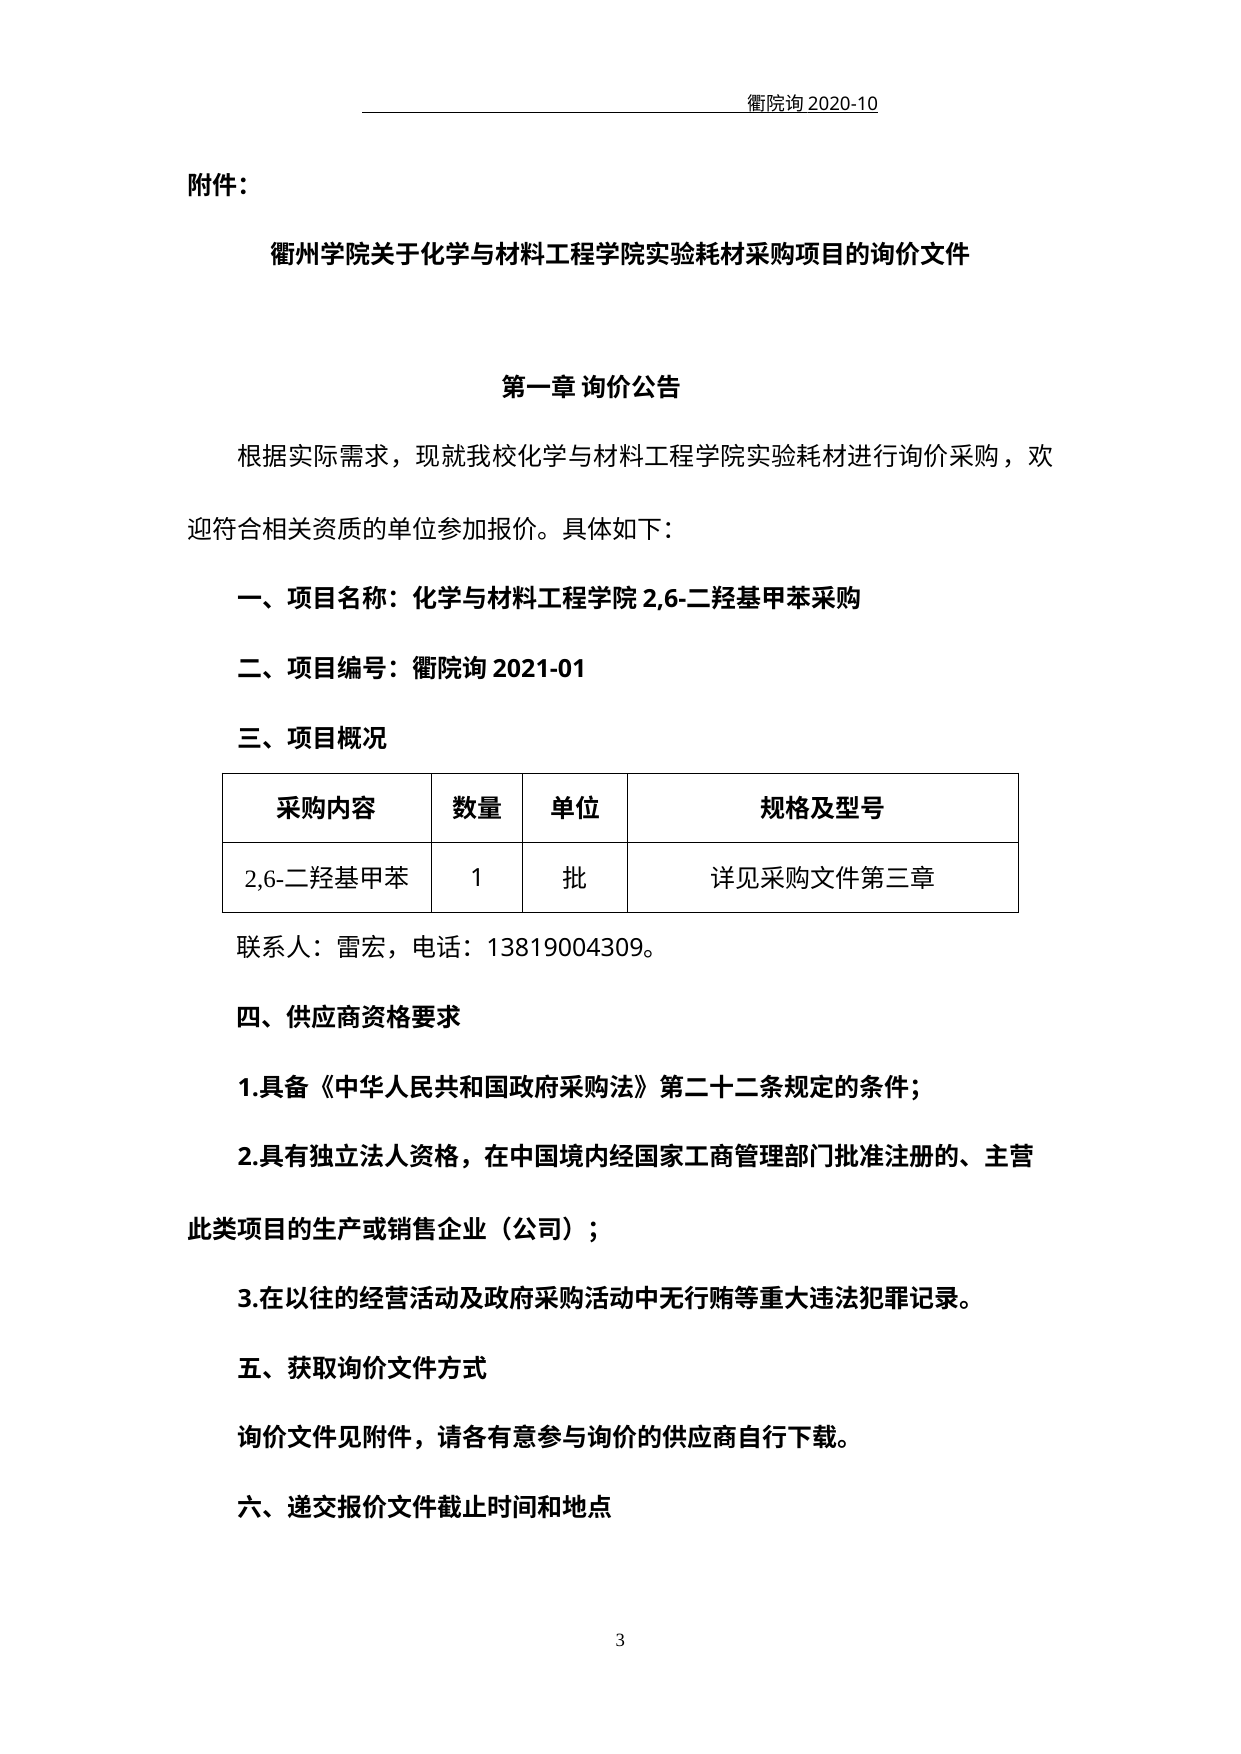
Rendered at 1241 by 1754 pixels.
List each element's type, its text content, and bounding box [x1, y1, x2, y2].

table_cell 1 [432, 843, 522, 912]
table_header 数量 [432, 774, 522, 842]
table_header 规格及型号 [628, 774, 1018, 842]
table_header 单位 [523, 774, 627, 842]
text 3.在以往的经营活动及政府采购活动中无行贿等重大违法犯罪记录。 [187, 1264, 1053, 1330]
text 六、递交报价文件截止时间和地点 [187, 1473, 1053, 1539]
text 第一章 询价公告 [187, 352, 1053, 418]
table_cell 2,6-二羟基甲苯 [223, 843, 431, 912]
text 一、项目名称：化学与材料工程学院2,6-二羟基甲苯采购 [187, 564, 1053, 630]
text 询价文件见附件，请各有意参与询价的供应商自行下载。 [187, 1403, 1053, 1469]
text 三、项目概况 [187, 703, 1053, 769]
text 衢州学院关于化学与材料工程学院实验耗材采购项目的询价文件 [187, 220, 1053, 286]
text 五、获取询价文件方式 [187, 1333, 1053, 1399]
table_cell 详见采购文件第三章 [628, 843, 1018, 912]
text 根据实际需求，现就我校化学与材料工程学院实验耗材进行询价采购，欢迎符合相关资质的单位参加报价。具体如下： [187, 422, 1053, 560]
text 1.具备《中华人民共和国政府采购法》第二十二条规定的条件； [187, 1052, 1053, 1118]
text 附件： [187, 151, 978, 217]
text 联系人：雷宏，电话：13819004309。 [187, 913, 1053, 979]
text 四、供应商资格要求 [187, 982, 1053, 1048]
text 2.具有独立法人资格，在中国境内经国家工商管理部门批准注册的、主营此类项目的生产或销售企业（公司）； [187, 1122, 1053, 1260]
text 二、项目编号：衢院询2021-01 [187, 633, 1053, 699]
table_header 采购内容 [223, 774, 431, 842]
table_cell 批 [523, 843, 627, 912]
